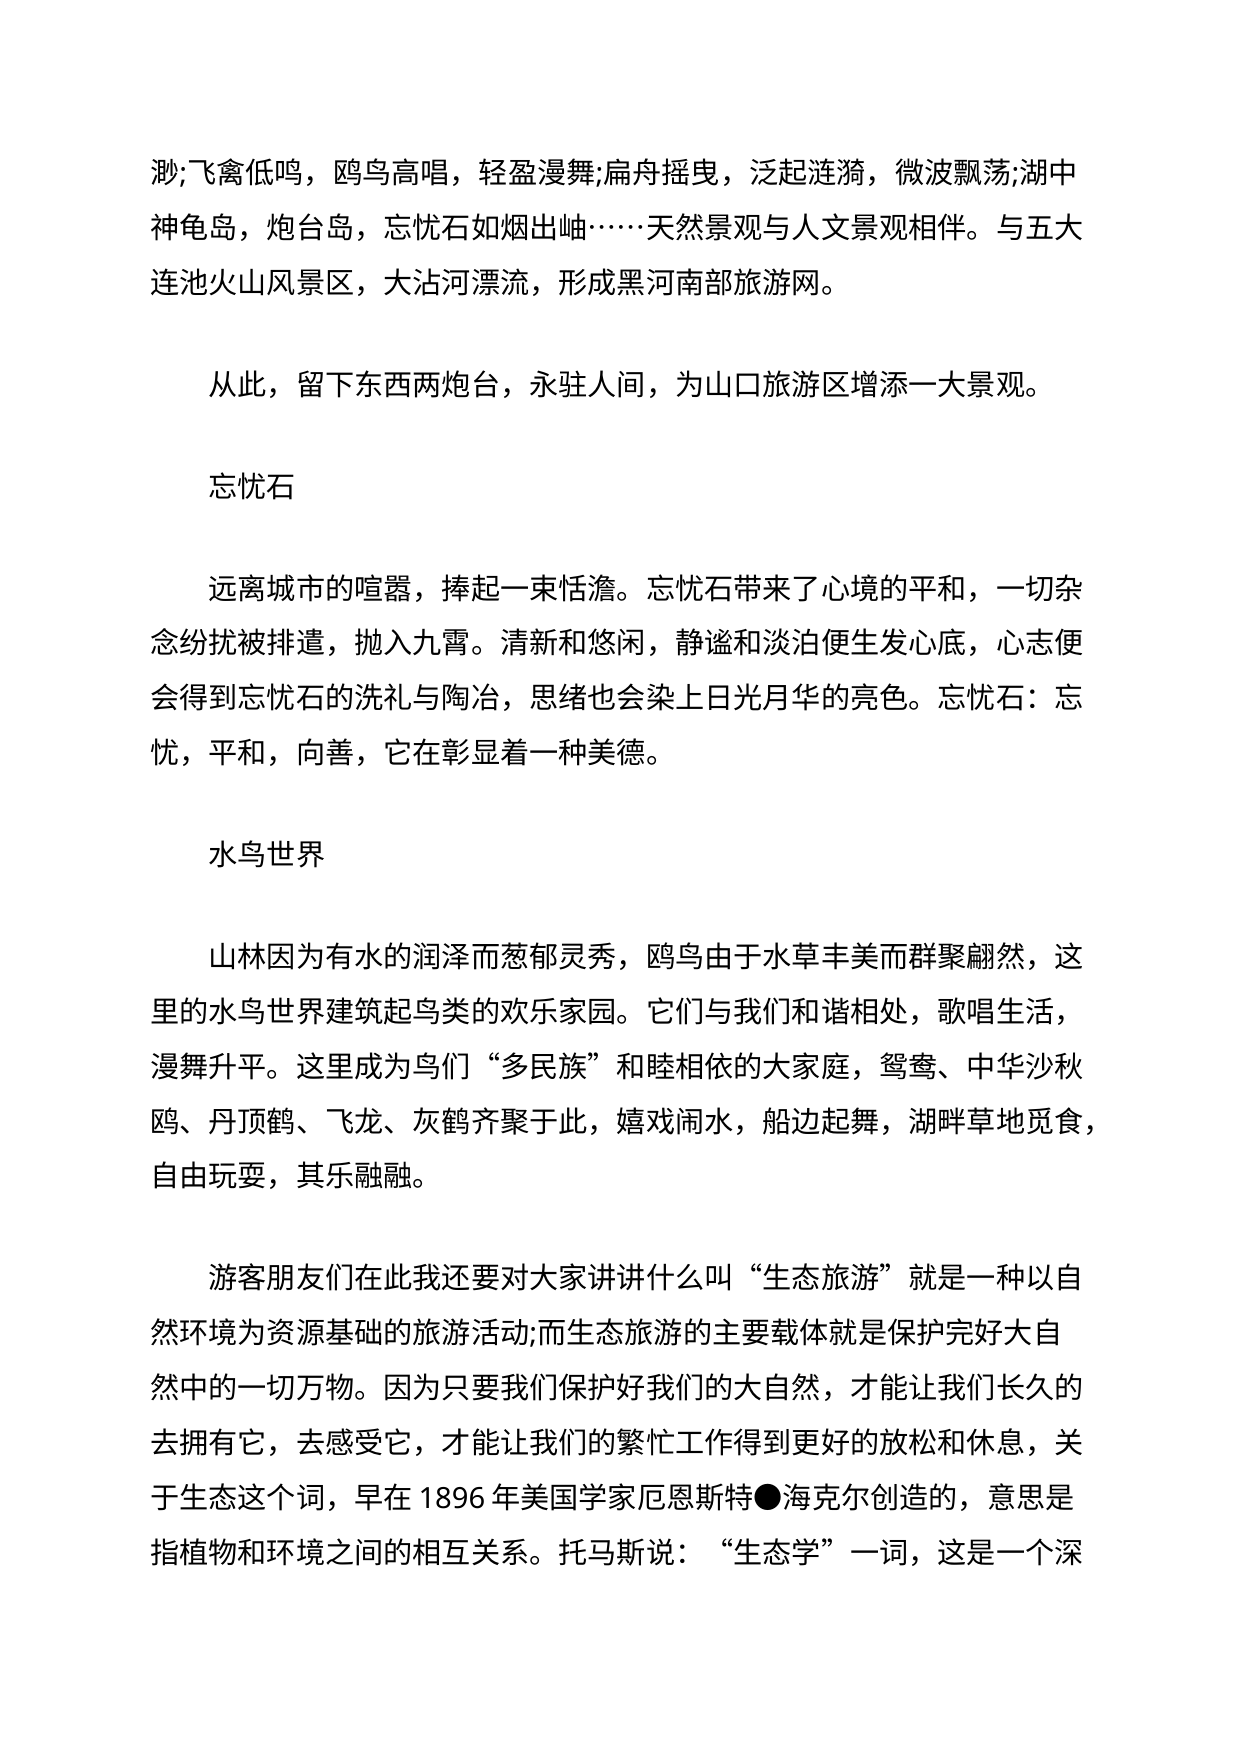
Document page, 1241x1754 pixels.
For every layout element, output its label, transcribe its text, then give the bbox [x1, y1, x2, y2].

text 山林因为有水的润泽而葱郁灵秀，鸥鸟由于水草丰美而群聚翩然，这里的水鸟世界建筑起鸟类的欢乐家园。它们与我们和谐相处，歌唱生活，漫舞升平。这里成为鸟们“多民族”和睦相依的大家庭，鸳鸯、中华沙秋鸥、丹顶鹤、飞龙、灰鹤齐聚于此，嬉戏闹水，船边起舞，湖畔草地觅食，自由玩耍，其乐融融。 [150, 933, 1090, 1195]
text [150, 1255, 1090, 1572]
text 水鸟世界 [150, 832, 1090, 874]
text 远离城市的喧嚣，捧起一束恬澹。忘忧石带来了心境的平和，一切杂念纷扰被排遣，抛入九霄。清新和悠闲，静谧和淡泊便生发心底，心志便会得到忘忧石的洗礼与陶冶，思绪也会染上日光月华的亮色。忘忧石：忘忧，平和，向善，它在彰显着一种美德。 [150, 565, 1090, 772]
text 忘忧石 [150, 463, 1090, 506]
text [150, 150, 1090, 302]
text 从此，留下东西两炮台，永驻人间，为山口旅游区增添一大景观。 [150, 362, 1090, 404]
